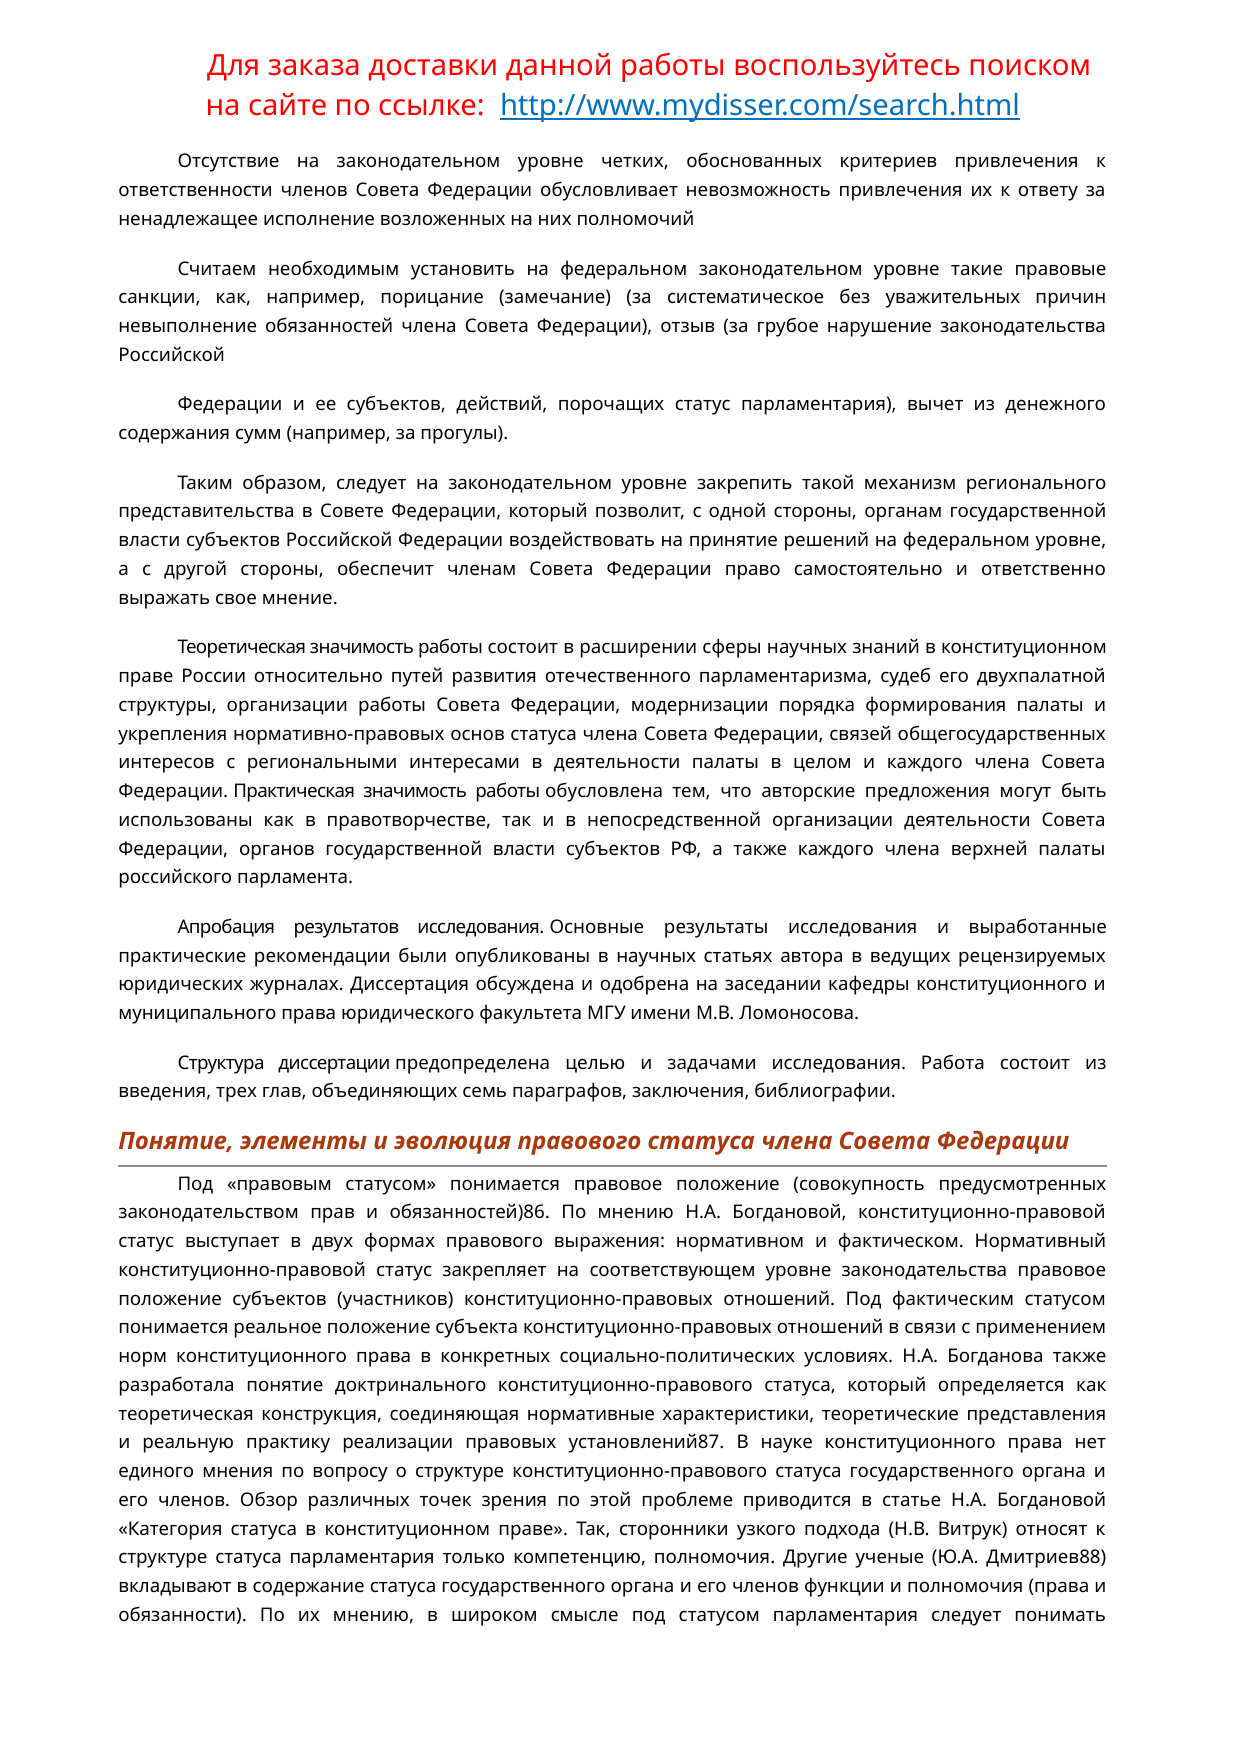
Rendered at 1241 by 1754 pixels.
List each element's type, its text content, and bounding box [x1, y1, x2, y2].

subtitle Понятие, элементы и эволюция правового статуса члена Совета Федерации [118, 1124, 1107, 1165]
